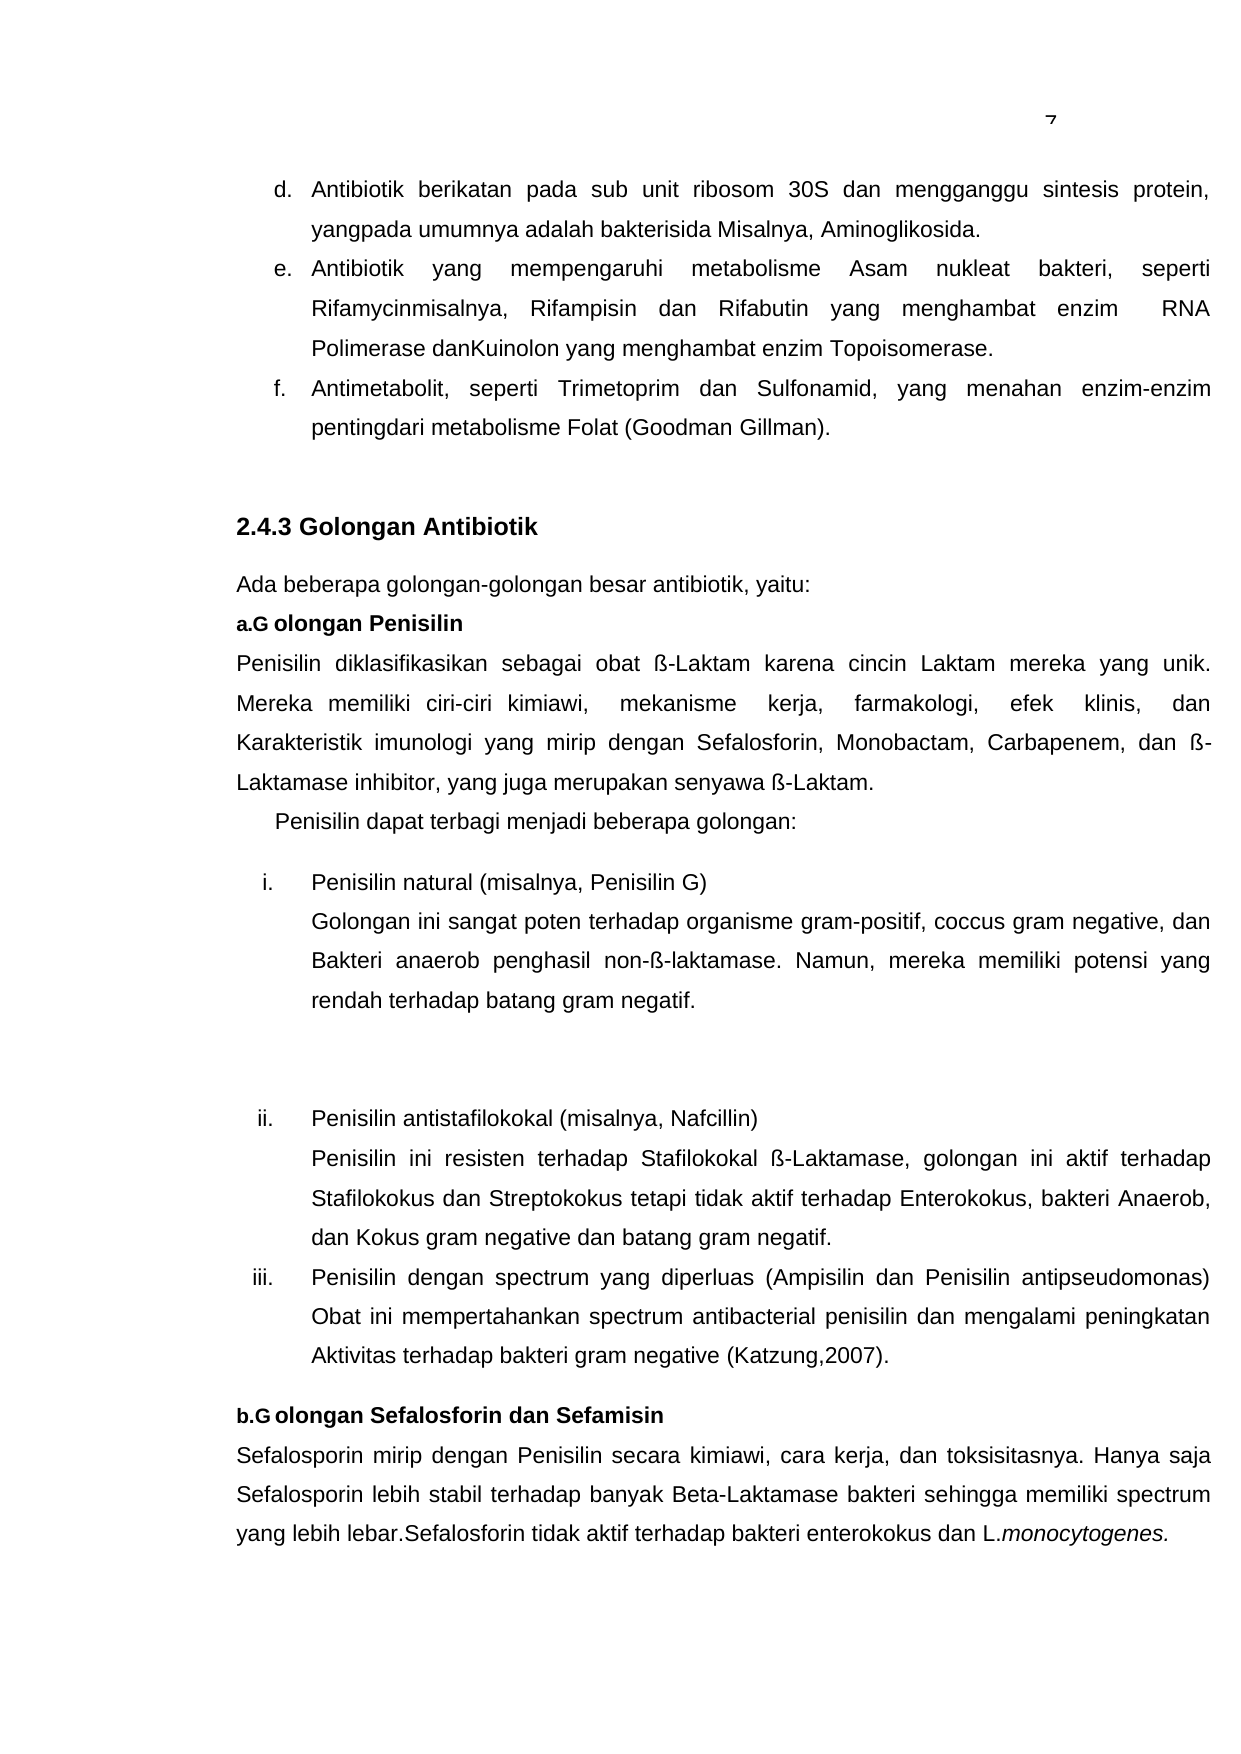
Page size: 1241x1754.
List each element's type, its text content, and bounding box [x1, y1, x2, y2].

list Antibiotik yang mempengaruhi metabolisme Asam nukleat bakteri, seperti Rifamycinmisalnya, Rifampisin dan Rifabutin yang menghambat enzim RNA Polimerase danKuinolon yang menghambat enzim Topoisomerase. [273, 255, 1211, 361]
text Sefalosporin mirip dengan Penisilin secara kimiawi, cara kerja, dan toksisitasnya. Hanya saja Sefalosporin lebih stabil terhadap banyak Beta-Laktamase bakteri sehingga memiliki spectrum yang lebih lebar.Sefalosforin tidak aktif terhadap bakteri enterokokus dan L.monocytogenes. [236, 1442, 1212, 1547]
text Penisilin ini resisten terhadap Stafilokokal ß-Laktamase, golongan ini aktif terhadap Stafilokokus dan Streptokokus tetapi tidak aktif terhadap Enterokokus, bakteri Anaerob, dan Kokus gram negative dan batang gram negatif. [311, 1145, 1211, 1250]
list Penisilin antistafilokokal (misalnya, Nafcillin) [257, 1105, 1223, 1132]
list Antimetabolit, seperti Trimetoprim dan Sulfonamid, yang menahan enzim-enzim pentingdari metabolisme Folat (Goodman Gillman). [273, 374, 1212, 440]
subtitle olongan Penisilin [236, 610, 1223, 637]
text Golongan ini sangat poten terhadap organisme gram-positif, coccus gram negative, dan Bakteri anaerob penghasil non-ß-laktamase. Namun, mereka memiliki potensi yang rendah terhadap batang gram negatif. [311, 908, 1211, 1013]
text Penisilin dapat terbagi menjadi beberapa golongan: [274, 808, 1223, 834]
text Penisilin diklasifikasikan sebagai obat ß-Laktam karena cincin Laktam mereka yang unik. Mereka memiliki ciri-ciri kimiawi, mekanisme kerja, farmakologi, efek klinis, dan Karakteristik imunologi yang mirip dengan Sefalosforin, Monobactam, Carbapenem, dan ß- Laktamase inhibitor, yang juga merupakan senyawa ß-Laktam. [236, 650, 1212, 795]
list Penisilin dengan spectrum yang diperluas (Ampisilin dan Penisilin antipseudomonas) Obat ini mempertahankan spectrum antibacterial penisilin dan mengalami peningkatan Aktivitas terhadap bakteri gram negative (Katzung,2007). [252, 1263, 1211, 1369]
list Penisilin natural (misalnya, Penisilin G) [262, 868, 1223, 895]
text Ada beberapa golongan-golongan besar antibiotik, yaitu: [236, 571, 1223, 597]
subtitle olongan Sefalosforin dan Sefamisin [236, 1402, 1223, 1429]
list Antibiotik berikatan pada sub unit ribosom 30S dan mengganggu sintesis protein, yangpada umumnya adalah bakterisida Misalnya, Aminoglikosida. [273, 176, 1211, 242]
subtitle Golongan Antibiotik [236, 512, 1223, 541]
